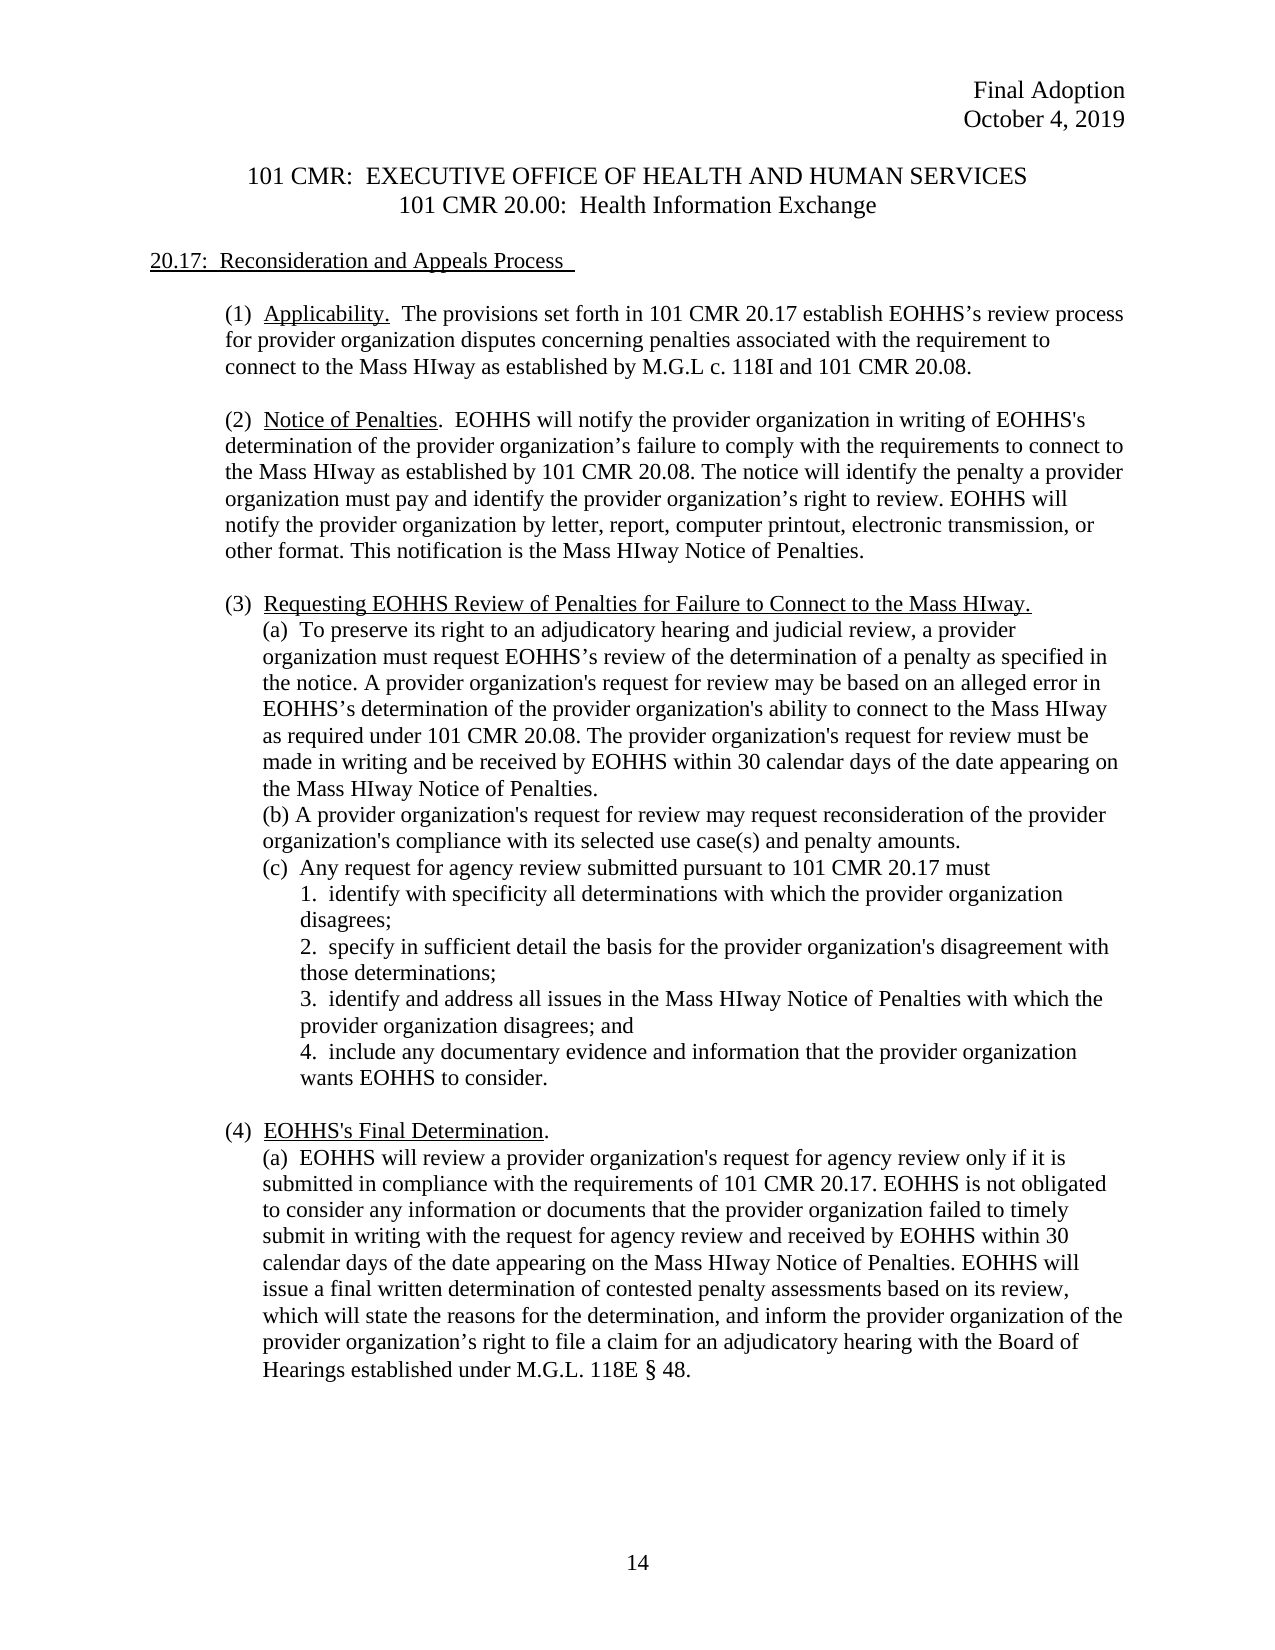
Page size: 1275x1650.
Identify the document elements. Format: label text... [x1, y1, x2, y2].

text (1) Applicability. The provisions set forth in 101 CMR 20.17 establish EOHHS’s review process for provider organization disputes concerning penalties associated with the requirement to connect to the Mass HIway as established by M.G.L c. 118I and 101 CMR 20.08. [225, 300, 1125, 379]
text (c) Any request for agency review submitted pursuant to 101 CMR 20.17 must [262, 854, 1125, 880]
text 2. specify in sufficient detail the basis for the provider organization's disagreement with those determinations; [300, 933, 1125, 985]
text (a) To preserve its right to an adjudicatory hearing and judicial review, a provider organization must request EOHHS’s review of the determination of a penalty as specified in the notice. A provider organization's request for review may be based on an alleged error in EOHHS’s determination of the provider organization's ability to connect to the Mass HIway as required under 101 CMR 20.08. The provider organization's request for review must be made in writing and be received by EOHHS within 30 calendar days of the date appearing on the Mass HIway Notice of Penalties. [262, 616, 1125, 801]
text (4) EOHHS's Final Determination. [225, 1117, 1125, 1143]
text 3. identify and address all issues in the Mass HIway Notice of Penalties with which the provider organization disagrees; and [300, 985, 1125, 1038]
text (3) Requesting EOHHS Review of Penalties for Failure to Connect to the Mass HIway. [225, 590, 1125, 616]
text (a) EOHHS will review a provider organization's request for agency review only if it is submitted in compliance with the requirements of 101 CMR 20.17. EOHHS is not obligated to consider any information or documents that the provider organization failed to timely submit in writing with the request for agency review and received by EOHHS within 30 calendar days of the date appearing on the Mass HIway Notice of Penalties. EOHHS will issue a final written determination of contested penalty assessments based on its review, which will state the reasons for the determination, and inform the provider organization of the provider organization’s right to file a claim for an adjudicatory hearing with the Board of Hearings established under M.G.L. 118E § 48. [262, 1143, 1125, 1383]
text (2) Notice of Penalties. EOHHS will notify the provider organization in writing of EOHHS's determination of the provider organization’s failure to comply with the requirements to connect to the Mass HIway as established by 101 CMR 20.08. The notice will identify the penalty a provider organization must pay and identify the provider organization’s right to review. EOHHS will notify the provider organization by letter, report, computer printout, electronic transmission, or other format. This notification is the Mass HIway Notice of Penalties. [225, 406, 1125, 564]
text 4. include any documentary evidence and information that the provider organization wants EOHHS to consider. [300, 1038, 1125, 1091]
text 1. identify with specificity all determinations with which the provider organization disagrees; [300, 880, 1125, 933]
text 20.17: Reconsideration and Appeals Process [150, 247, 1125, 274]
text (b) A provider organization's request for review may request reconsideration of the provider organization's compliance with its selected use case(s) and penalty amounts. [262, 801, 1125, 854]
